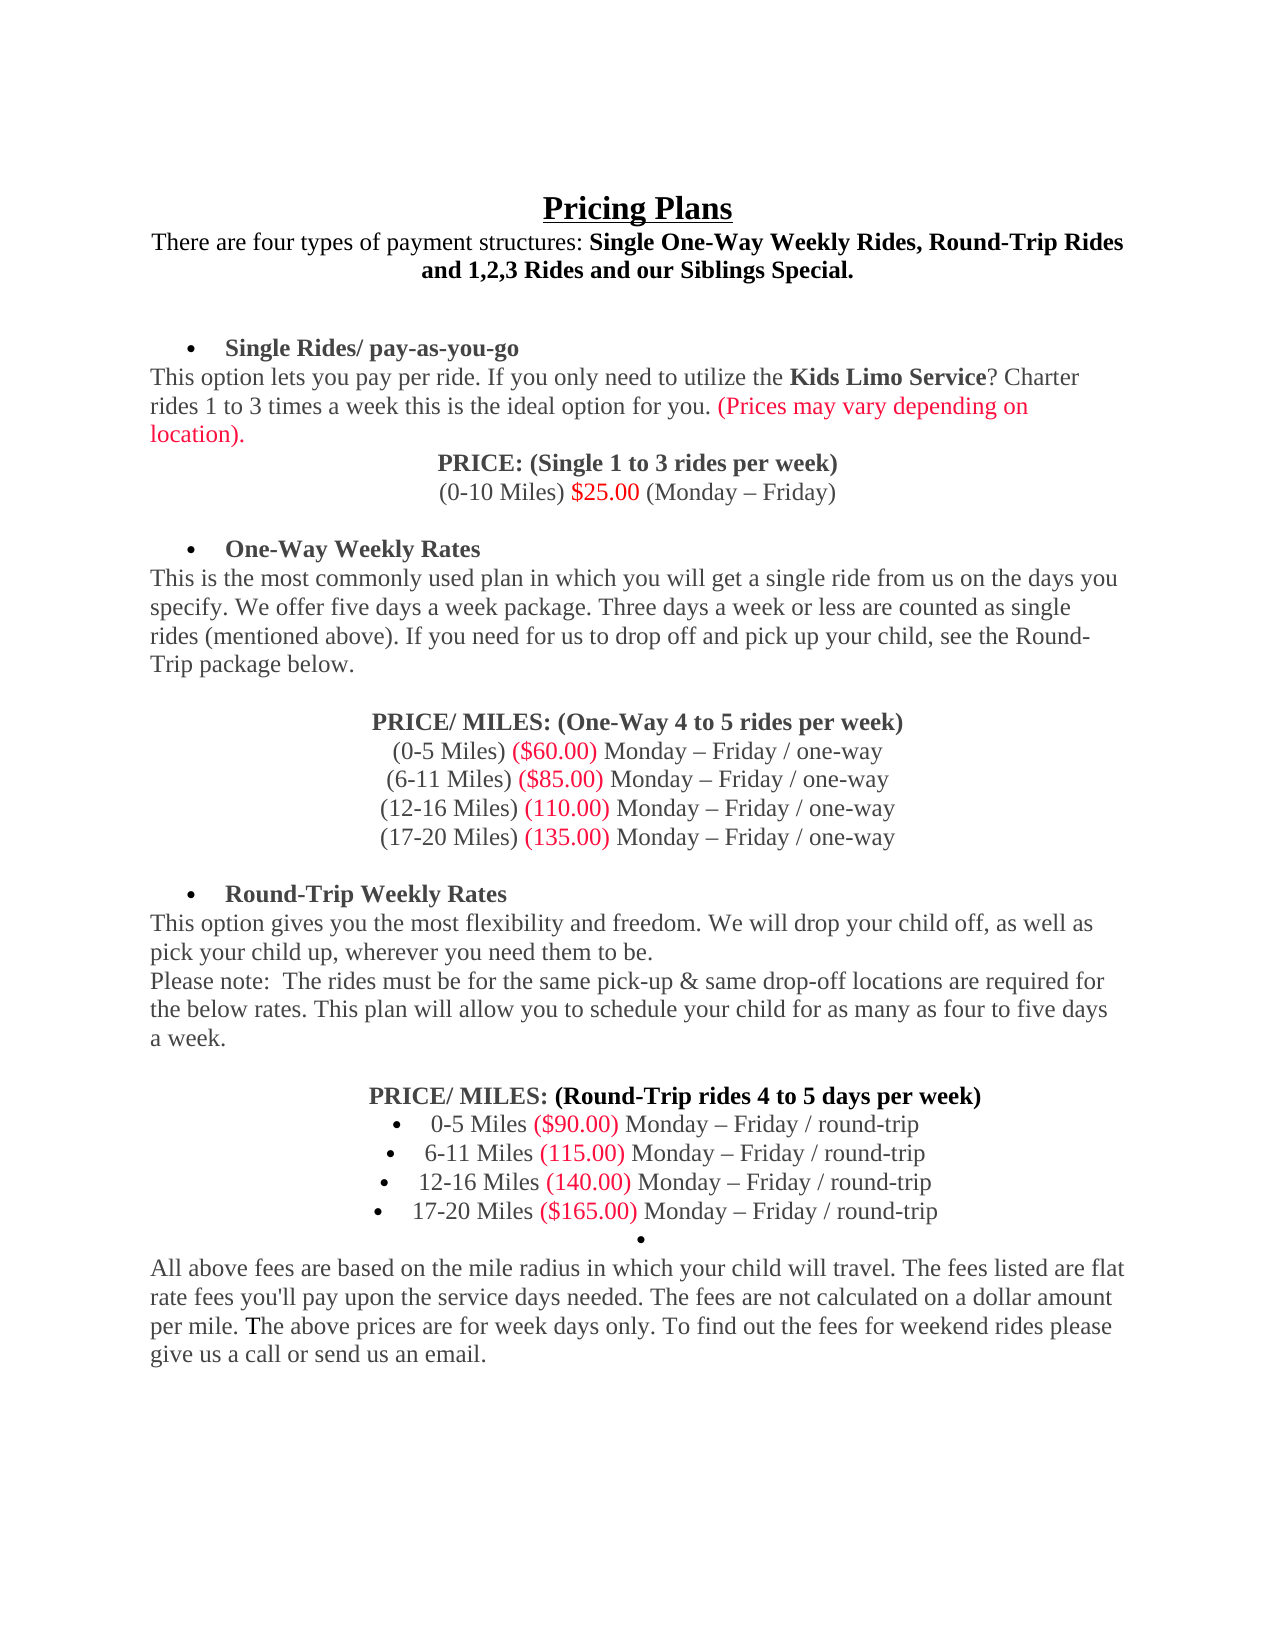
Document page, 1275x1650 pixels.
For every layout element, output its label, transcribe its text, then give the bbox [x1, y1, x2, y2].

text All above fees are based on the mile radius in which your child will travel. The fees listed are flat rate fees you'll pay upon the service days needed. The fees are not calculated on a dollar amount per mile. The above prices are for week days only. To find out the fees for weekend rides please [150, 1253, 1125, 1339]
text This option gives you the most flexibility and freedom. We will drop your child off, as well as pick your child up, wherever you need them to be. [150, 908, 1125, 966]
text (12-16 Miles) (110.00) Monday – Friday / one-way [150, 793, 1125, 822]
text give us a call or send us an email. [150, 1339, 1125, 1368]
list 17-20 Miles ($165.00) Monday – Friday / round-trip [187, 1196, 1125, 1224]
text (0-5 Miles) ($60.00) Monday – Friday / one-way [150, 736, 1125, 764]
list One-Way Weekly Rates [187, 534, 1125, 563]
text This option lets you pay per ride. If you only need to utilize the Kids Limo Service? Charter rides 1 to 3 times a week this is the ideal option for you. (Prices may vary depending on location). [150, 362, 1125, 448]
text (6-11 Miles) ($85.00) Monday – Friday / one-way [150, 764, 1125, 793]
list Round-Trip Weekly Rates [187, 879, 1125, 908]
list 12-16 Miles (140.00) Monday – Friday / round-trip [187, 1167, 1125, 1196]
text PRICE: (Single 1 to 3 rides per week) [150, 448, 1125, 477]
list 6-11 Miles (115.00) Monday – Friday / round-trip [187, 1138, 1125, 1167]
list Single Rides/ pay-as-you-go [187, 333, 1125, 362]
text This is the most commonly used plan in which you will get a single ride from us on the days you specify. We offer five days a week package. Three days a week or less are counted as single rides (mentioned above). If you need for us to drop off and pick up your child, see the Round-Trip package below. [150, 563, 1125, 678]
text There are four types of payment structures: Single One-Way Weekly Rides, Round-Trip Rides and 1,2,3 Rides and our Siblings Special. [150, 227, 1125, 284]
list PRICE/ MILES: (Round-Trip rides 4 to 5 days per week) [225, 1081, 1125, 1109]
text (17-20 Miles) (135.00) Monday – Friday / one-way [150, 822, 1125, 851]
text (0-10 Miles) $25.00 (Monday – Friday) [150, 477, 1125, 506]
list 0-5 Miles ($90.00) Monday – Friday / round-trip [187, 1109, 1125, 1138]
text PRICE/ MILES: (One-Way 4 to 5 rides per week) [150, 707, 1125, 736]
text Please note: The rides must be for the same pick-up & same drop-off locations are required for the below rates. This plan will allow you to schedule your child for as many as four to five days a week. [150, 966, 1125, 1052]
text Pricing Plans [150, 188, 1125, 227]
